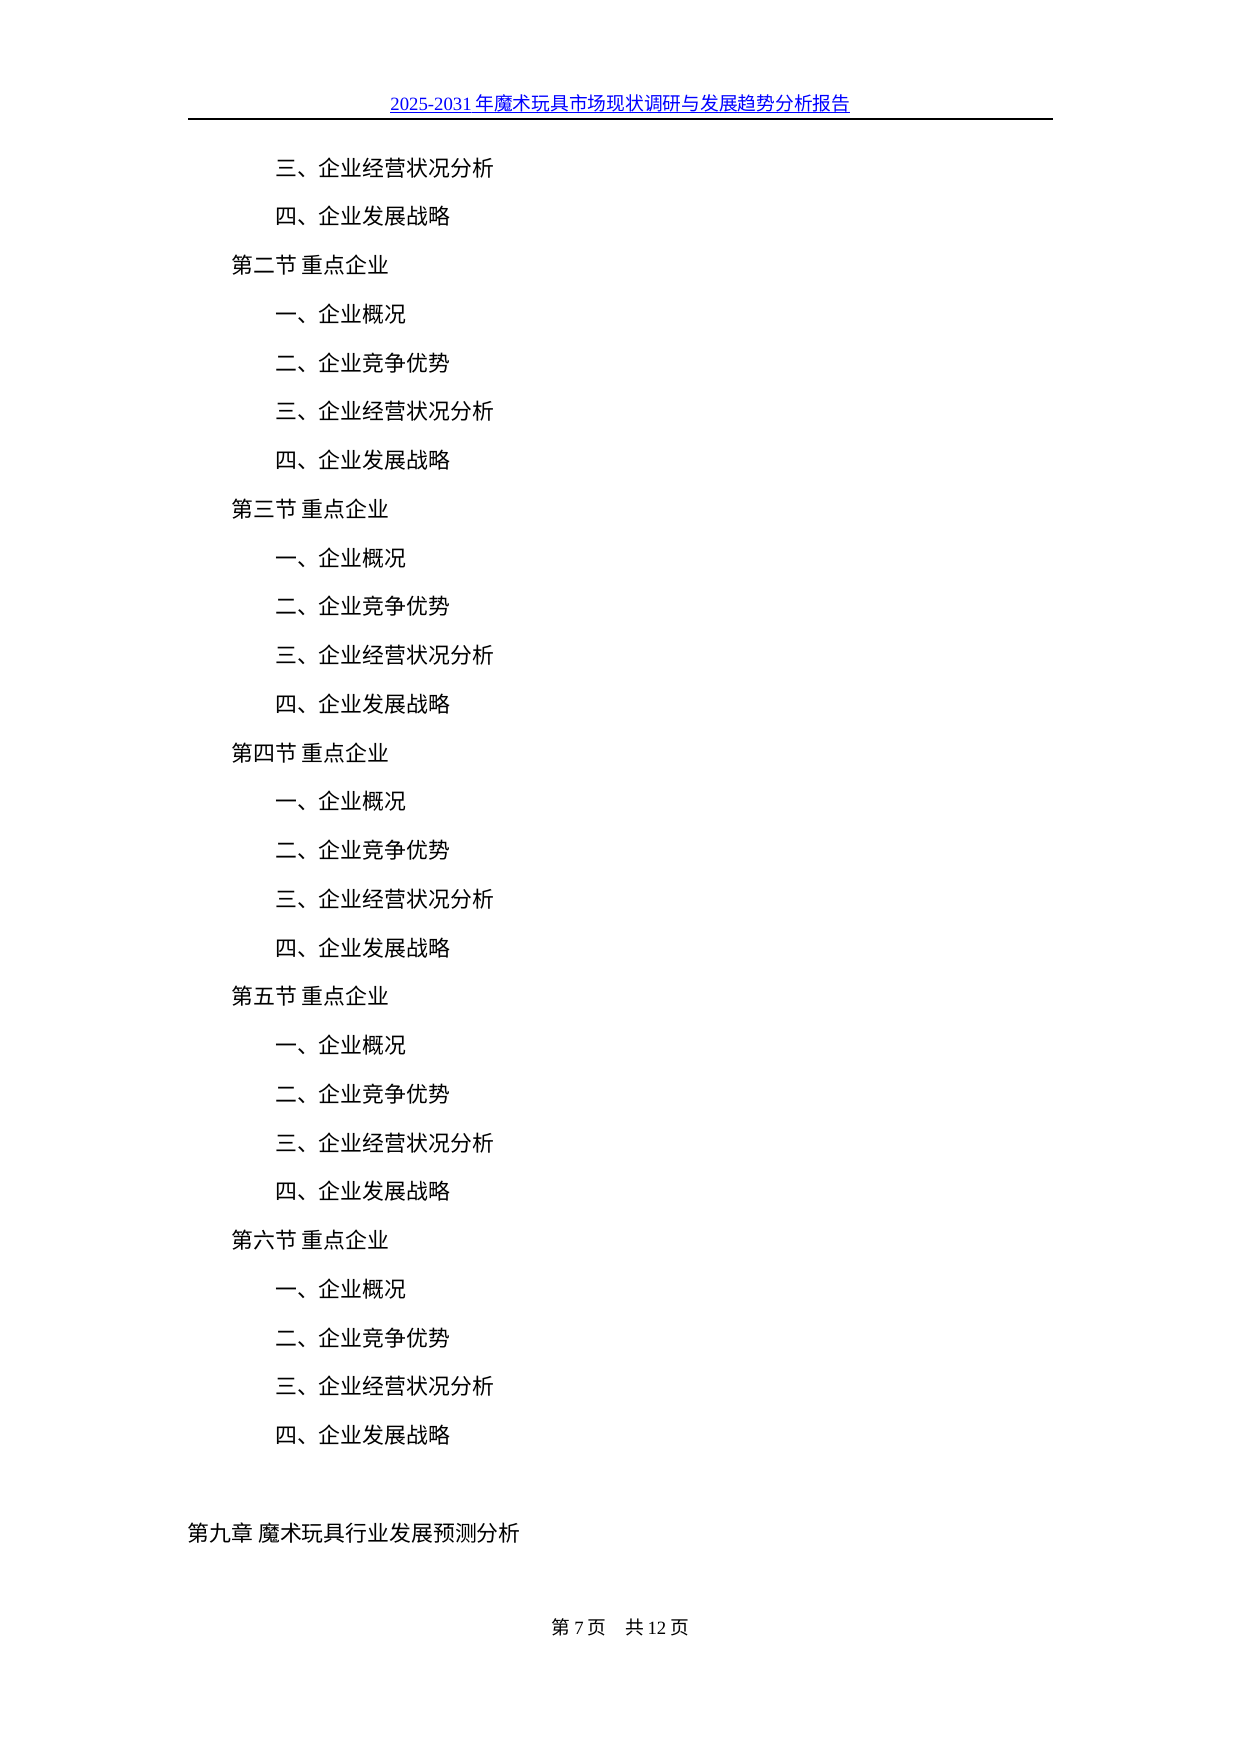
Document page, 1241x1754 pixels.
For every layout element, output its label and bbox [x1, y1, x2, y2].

text [187, 150, 1053, 1548]
